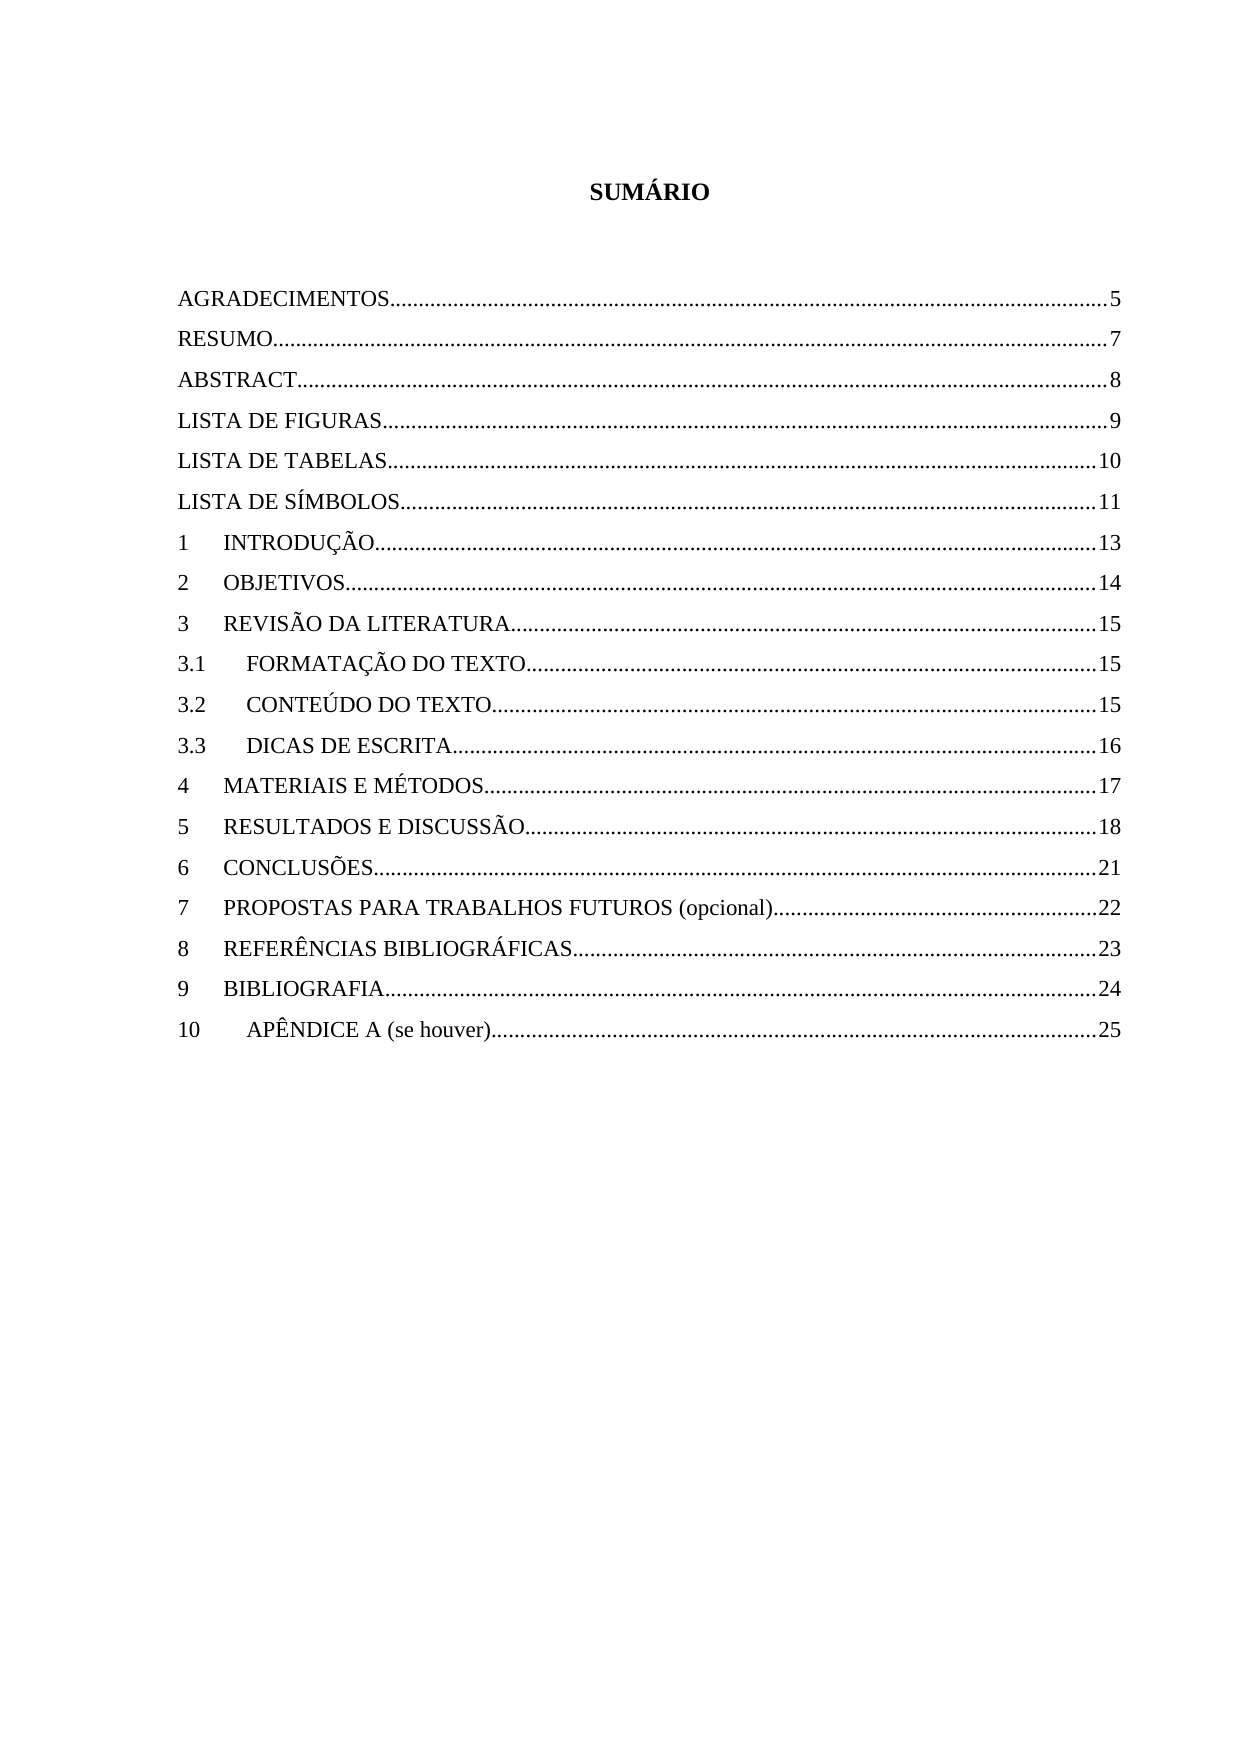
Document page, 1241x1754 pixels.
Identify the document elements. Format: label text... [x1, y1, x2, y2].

text AGRADECIMENTOS 5 [177, 285, 1122, 311]
text 7 PROPOSTAS PARA TRABALHOS FUTUROS (opcional) 22 [177, 894, 1122, 921]
text 3 REVISÃO DA LITERATURA 15 [177, 610, 1122, 636]
text 9 BIBLIOGRAFIA 24 [177, 976, 1122, 1002]
text RESUMO 7 [177, 326, 1122, 352]
text 3.2 CONTEÚDO DO TEXTO 15 [177, 691, 1122, 717]
text 10 APÊNDICE A (se houver) 25 [177, 1016, 1122, 1042]
text 4 MATERIAIS E MÉTODOS 17 [177, 772, 1122, 799]
text 8 REFERÊNCIAS BIBLIOGRÁFICAS 23 [177, 935, 1122, 961]
text LISTA DE TABELAS 10 [177, 447, 1122, 474]
text 3.1 FORMATAÇÃO DO TEXTO 15 [177, 651, 1122, 677]
text 1 INTRODUÇÃO 13 [177, 529, 1122, 555]
text SUMÁRIO [177, 177, 1122, 206]
text 5 RESULTADOS E DISCUSSÃO 18 [177, 813, 1122, 839]
text 6 CONCLUSÕES 21 [177, 854, 1122, 880]
text 3.3 DICAS DE ESCRITA 16 [177, 732, 1122, 758]
text LISTA DE FIGURAS 9 [177, 407, 1122, 433]
text 2 OBJETIVOS 14 [177, 569, 1122, 596]
text ABSTRACT 8 [177, 366, 1122, 392]
text LISTA DE SÍMBOLOS 11 [177, 488, 1122, 514]
